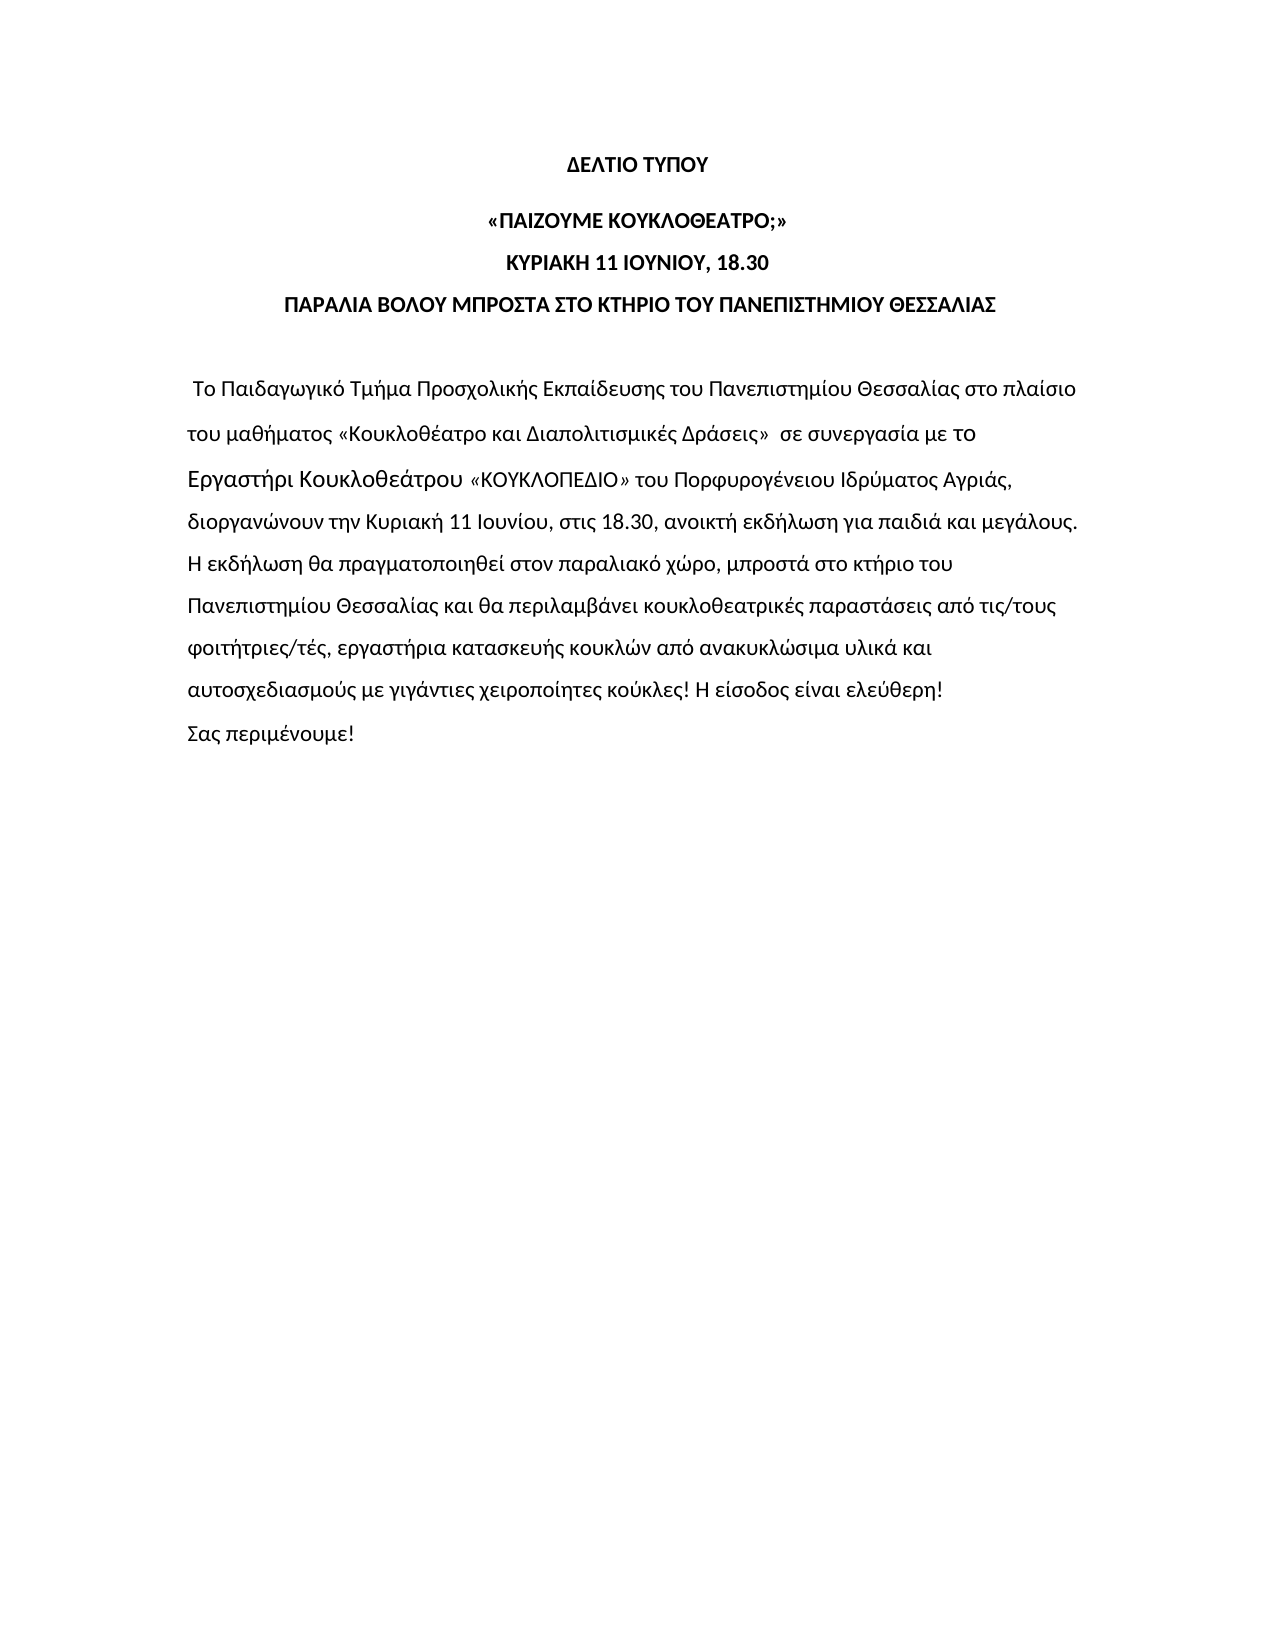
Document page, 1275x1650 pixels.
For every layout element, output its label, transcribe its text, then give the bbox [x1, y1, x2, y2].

text ΔΕΛΤΙΟ ΤΥΠΟΥ [187, 150, 1087, 178]
text Το Παιδαγωγικό Τμήμα Προσχολικής Εκπαίδευσης του Πανεπιστημίου Θεσσαλίας στο πλαίσιο του μαθήματος «Κουκλοθέατρο και Διαπολιτισμικές Δράσεις» σε συνεργασία με το Εργαστήρι Κουκλοθεάτρου «ΚΟΥΚΛΟΠΕΔΙΟ» του Πορφυρογένειου Ιδρύματος Αγριάς, διοργανώνουν την Κυριακή 11 Ιουνίου, στις 18.30, ανοικτή εκδήλωση για παιδιά και μεγάλους. Η εκδήλωση θα πραγματοποιηθεί στον παραλιακό χώρο, μπροστά στο κτήριο του Πανεπιστημίου Θεσσαλίας και θα περιλαμβάνει κουκλοθεατρικές παραστάσεις από τις/τους φοιτήτριες/τές, εργαστήρια κατασκευής κουκλών από ανακυκλώσιμα υλικά και αυτοσχεδιασμούς με γιγάντιες χειροποίητες κούκλες! Η είσοδος είναι ελεύθερη! [187, 374, 1087, 703]
text Σας περιμένουμε! [187, 717, 1087, 748]
text ΚΥΡΙΑΚΗ 11 ΙΟΥΝΙΟΥ, 18.30 [187, 248, 1087, 276]
text ΠΑΡΑΛΙΑ ΒΟΛΟΥ ΜΠΡΟΣΤΑ ΣΤΟ ΚΤΗΡΙΟ ΤΟΥ ΠΑΝΕΠΙΣΤΗΜΙΟΥ ΘΕΣΣΑΛΙΑΣ [187, 290, 1087, 318]
text «ΠΑΙΖΟΥΜΕ ΚΟΥΚΛΟΘΕΑΤΡΟ;» [187, 206, 1087, 234]
